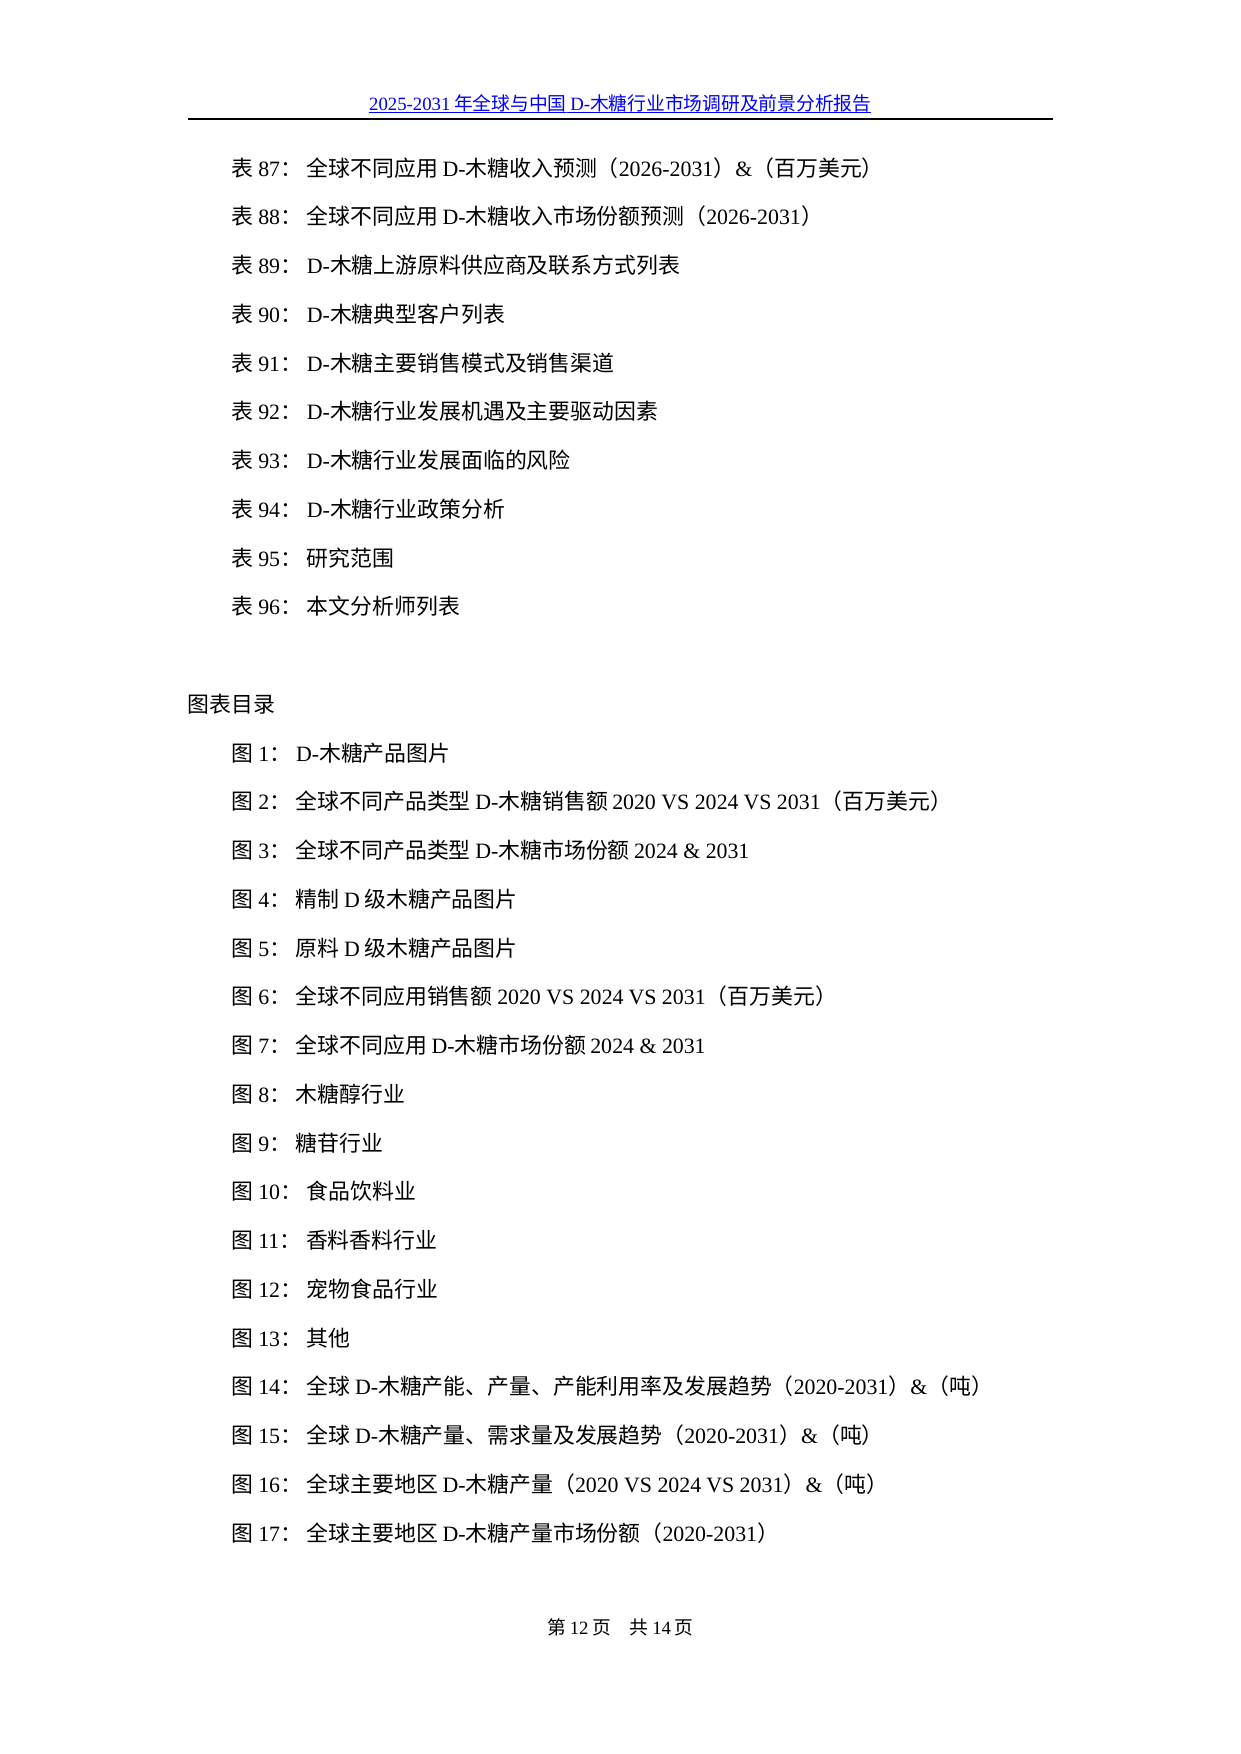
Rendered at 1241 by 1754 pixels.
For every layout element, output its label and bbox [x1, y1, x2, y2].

text [187, 150, 1053, 1548]
